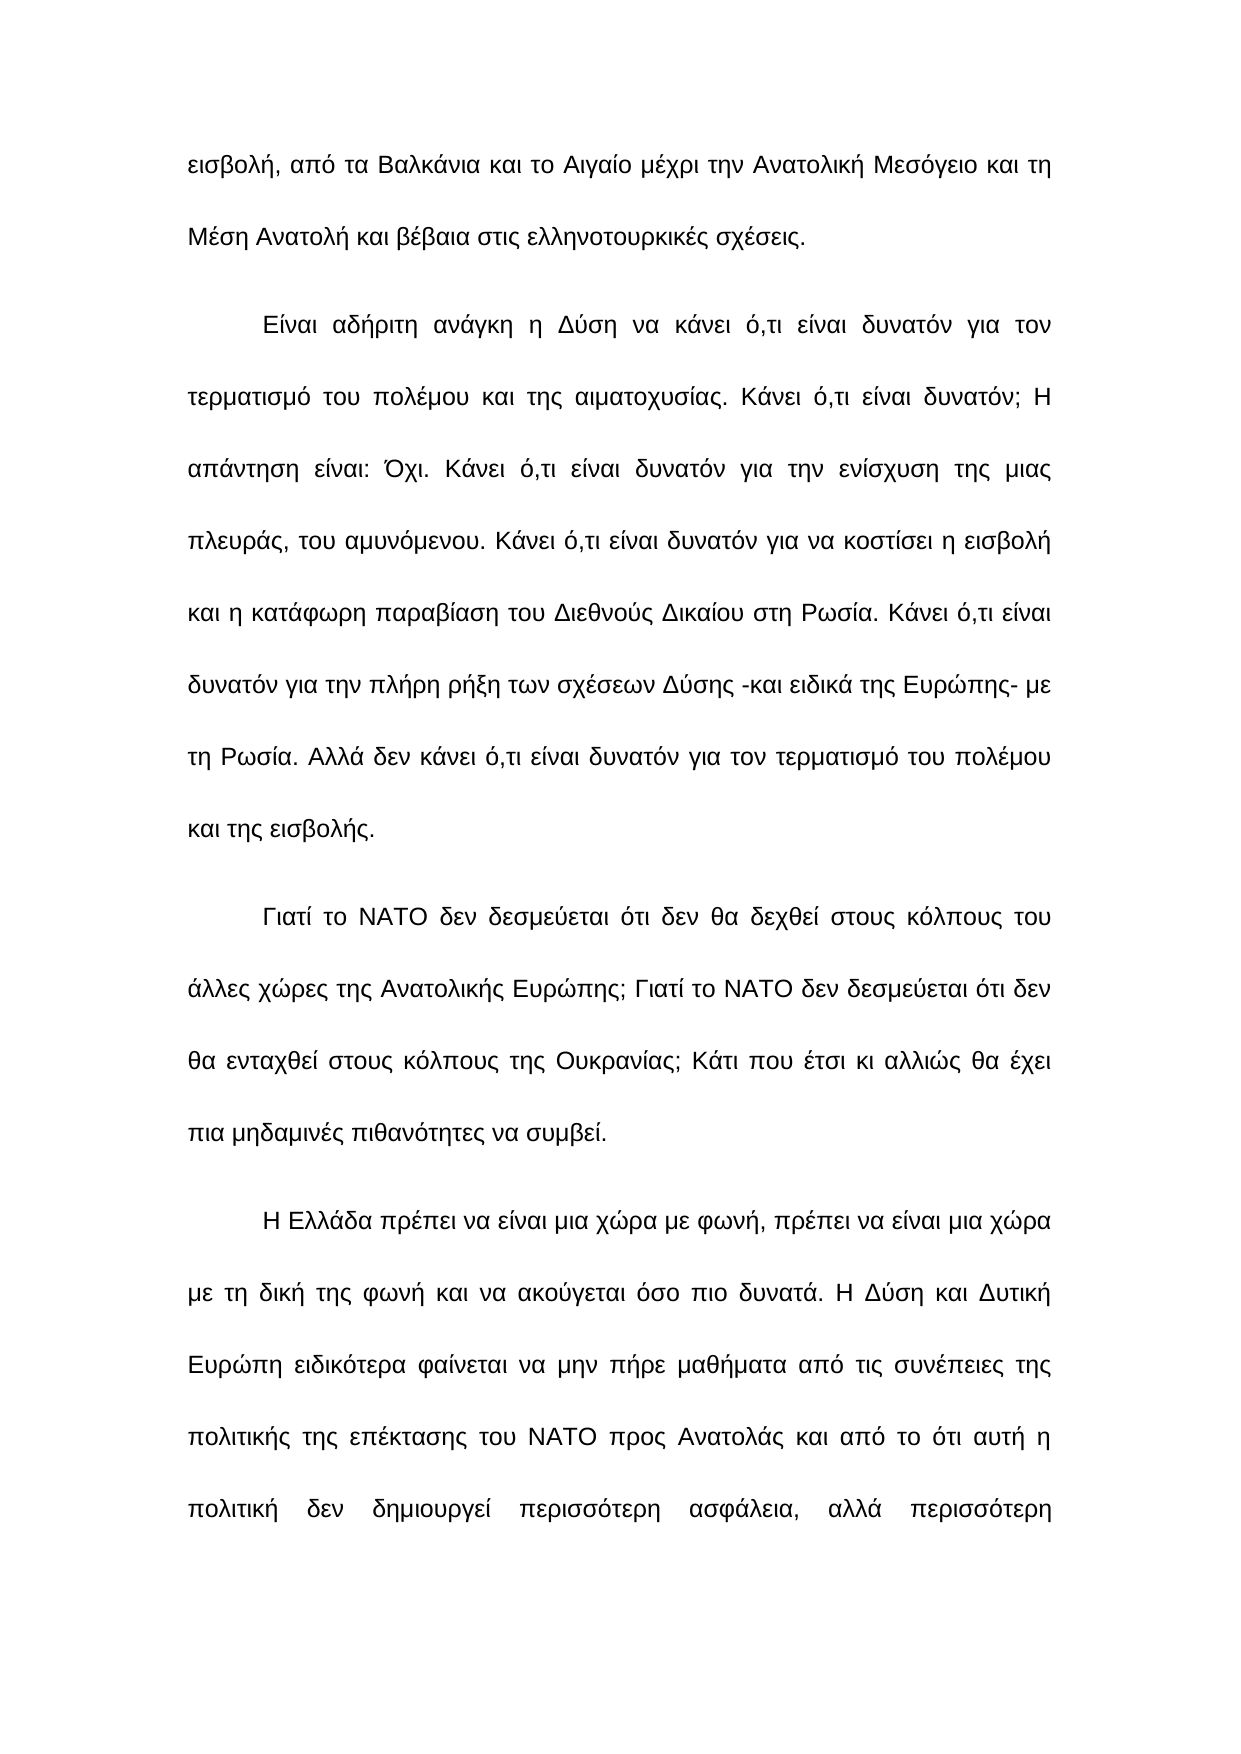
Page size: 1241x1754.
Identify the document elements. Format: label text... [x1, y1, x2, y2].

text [187, 150, 1053, 251]
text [187, 1206, 1053, 1522]
text Είναι αδήριτη ανάγκη η Δύση να κάνει ό,τι είναι δυνατόν για τον τερματισμό του πολέμου και της αιματοχυσίας. Κάνει ό,τι είναι δυνατόν; Η απάντηση είναι: Όχι. Κάνει ό,τι είναι δυνατόν για την ενίσχυση της μιας πλευράς, του αμυνόμενου. Κάνει ό,τι είναι δυνατόν για να κοστίσει η εισβολή και η κατάφωρη παραβίαση του Διεθνούς Δικαίου στη Ρωσία. Κάνει ό,τι είναι δυνατόν για την πλήρη ρήξη των σχέσεων Δύσης -και ειδικά της Ευρώπης- με τη Ρωσία. Αλλά δεν κάνει ό,τι είναι δυνατόν για τον τερματισμό του πολέμου και της εισβολής. [187, 310, 1053, 842]
text Γιατί το ΝΑΤΟ δεν δεσμεύεται ότι δεν θα δεχθεί στους κόλπους του άλλες χώρες της Ανατολικής Ευρώπης; Γιατί το ΝΑΤΟ δεν δεσμεύεται ότι δεν θα ενταχθεί στους κόλπους της Ουκρανίας; Κάτι που έτσι κι αλλιώς θα έχει πια μηδαμινές πιθανότητες να συμβεί. [187, 902, 1053, 1146]
